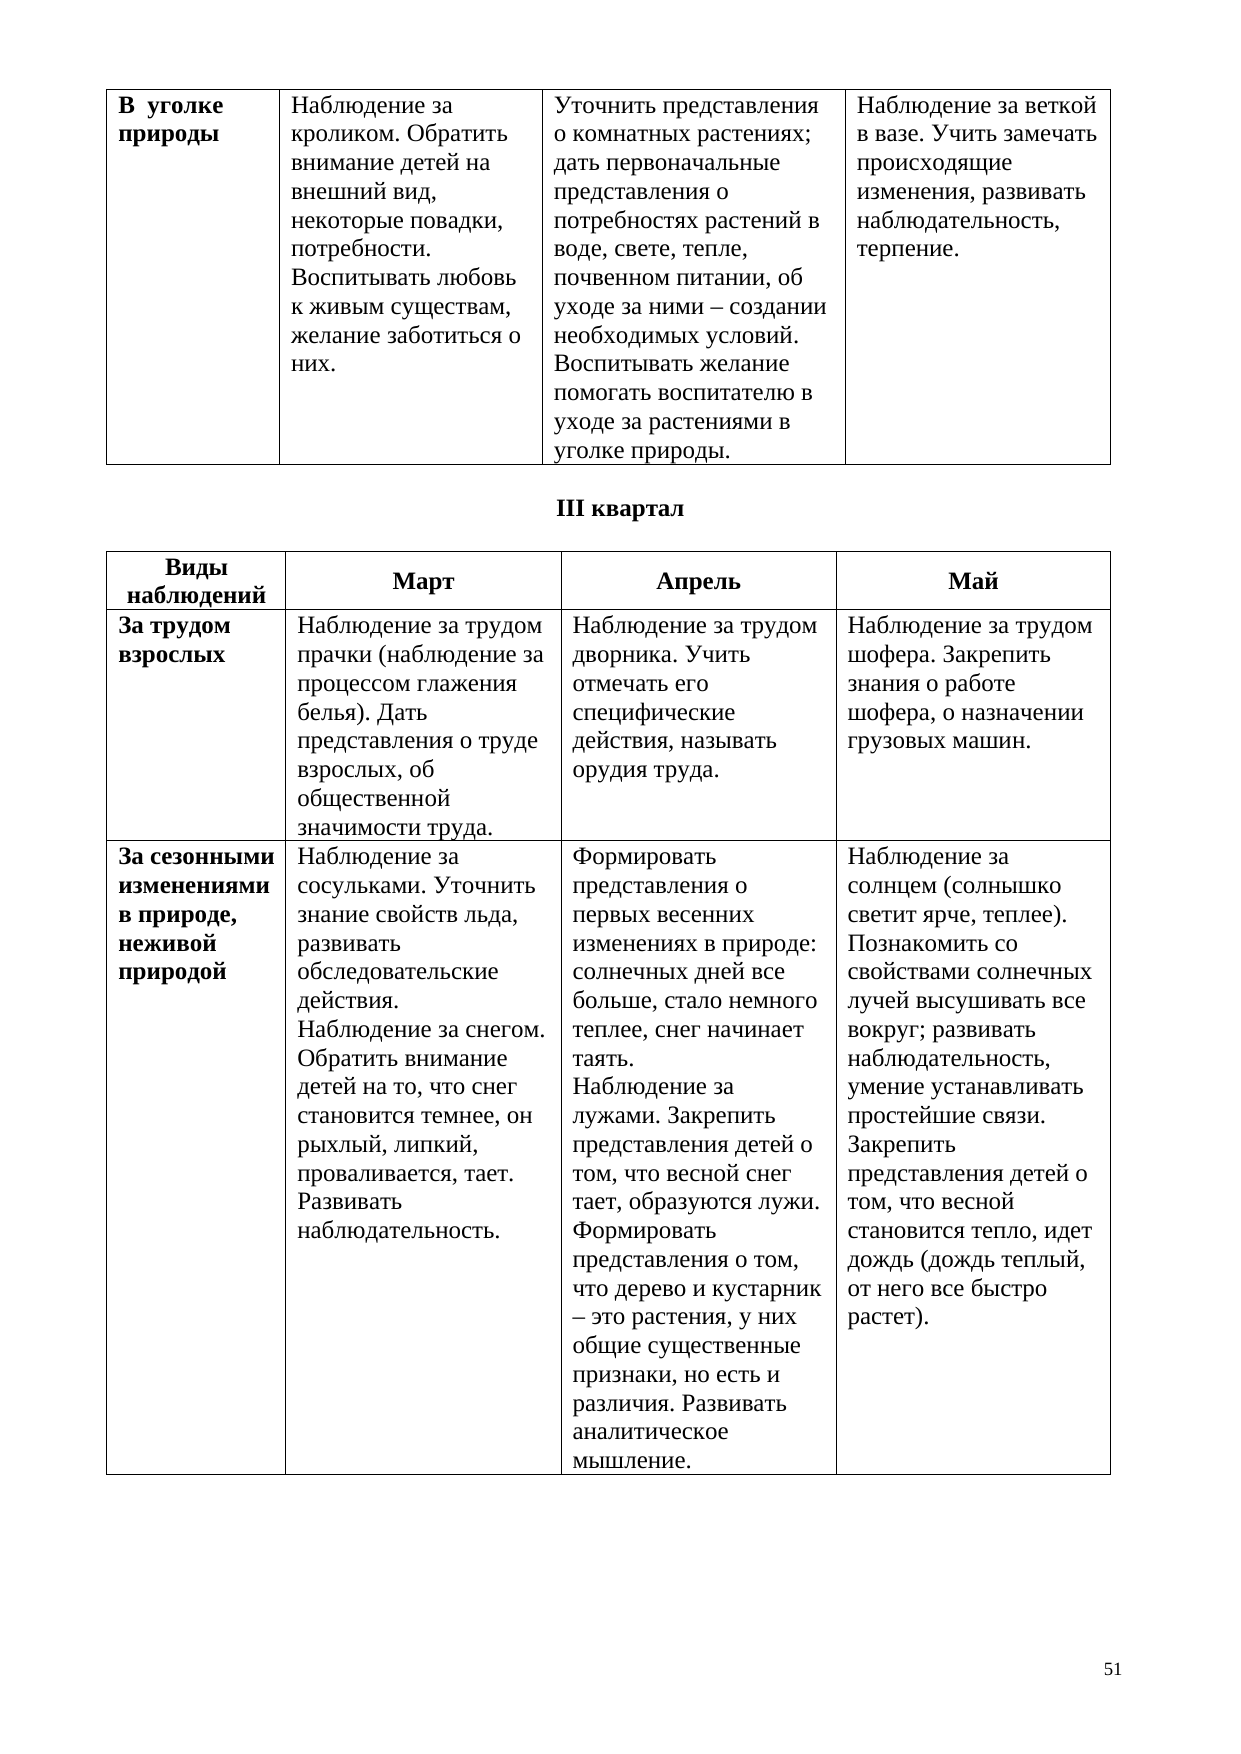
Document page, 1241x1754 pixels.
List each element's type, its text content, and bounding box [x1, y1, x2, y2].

table_header Апрель [562, 552, 836, 609]
table_cell Наблюдение за трудом прачки (наблюдение за процессом глажения белья). Дать представления о труде взрослых, об общественной значимости труда. [286, 610, 561, 840]
table_cell За сезонными изменениями в природе, неживой природой [107, 841, 285, 1474]
table_cell В уголке природы [107, 90, 279, 463]
table_cell Формировать представления о первых весенних изменениях в природе: солнечных дней все больше, стало немного теплее, снег начинает таять. Наблюдение за лужами. Закрепить представления детей о том, что весной снег тает, образуются лужи. Формировать представления о том, что дерево и кустарник – это растения, у них общие существенные признаки, но есть и различия. Развивать аналитическое мышление. [562, 841, 836, 1474]
table_cell Наблюдение за сосульками. Уточнить знание свойств льда, развивать обследовательские действия. Наблюдение за снегом. Обратить внимание детей на то, что снег становится темнее, он рыхлый, липкий, проваливается, тает. Развивать наблюдательность. [286, 841, 561, 1474]
table_header Май [837, 552, 1110, 609]
table_cell Наблюдение за кроликом. Обратить внимание детей на внешний вид, некоторые повадки, потребности. Воспитывать любовь к живым существам, желание заботиться о них. [280, 90, 542, 463]
table_cell Наблюдение за веткой в вазе. Учить замечать происходящие изменения, развивать наблюдательность, терпение. [846, 90, 1110, 463]
table_cell За трудом взрослых [107, 610, 285, 840]
text III квартал [118, 493, 1122, 522]
table_cell Наблюдение за трудом шофера. Закрепить знания о работе шофера, о назначении грузовых машин. [837, 610, 1110, 840]
table_cell Наблюдение за солнцем (солнышко светит ярче, теплее). Познакомить со свойствами солнечных лучей высушивать все вокруг; развивать наблюдательность, умение устанавливать простейшие связи. Закрепить представления детей о том, что весной становится тепло, идет дождь (дождь теплый, от него все быстро растет). [837, 841, 1110, 1474]
table_cell Уточнить представления о комнатных растениях; дать первоначальные представления о потребностях растений в воде, свете, тепле, почвенном питании, об уходе за ними – создании необходимых условий. Воспитывать желание помогать воспитателю в уходе за растениями в уголке природы. [543, 90, 845, 463]
table_header Март [286, 552, 561, 609]
table_cell Наблюдение за трудом дворника. Учить отмечать его специфические действия, называть орудия труда. [562, 610, 836, 840]
table_header Виды наблюдений [107, 552, 285, 609]
